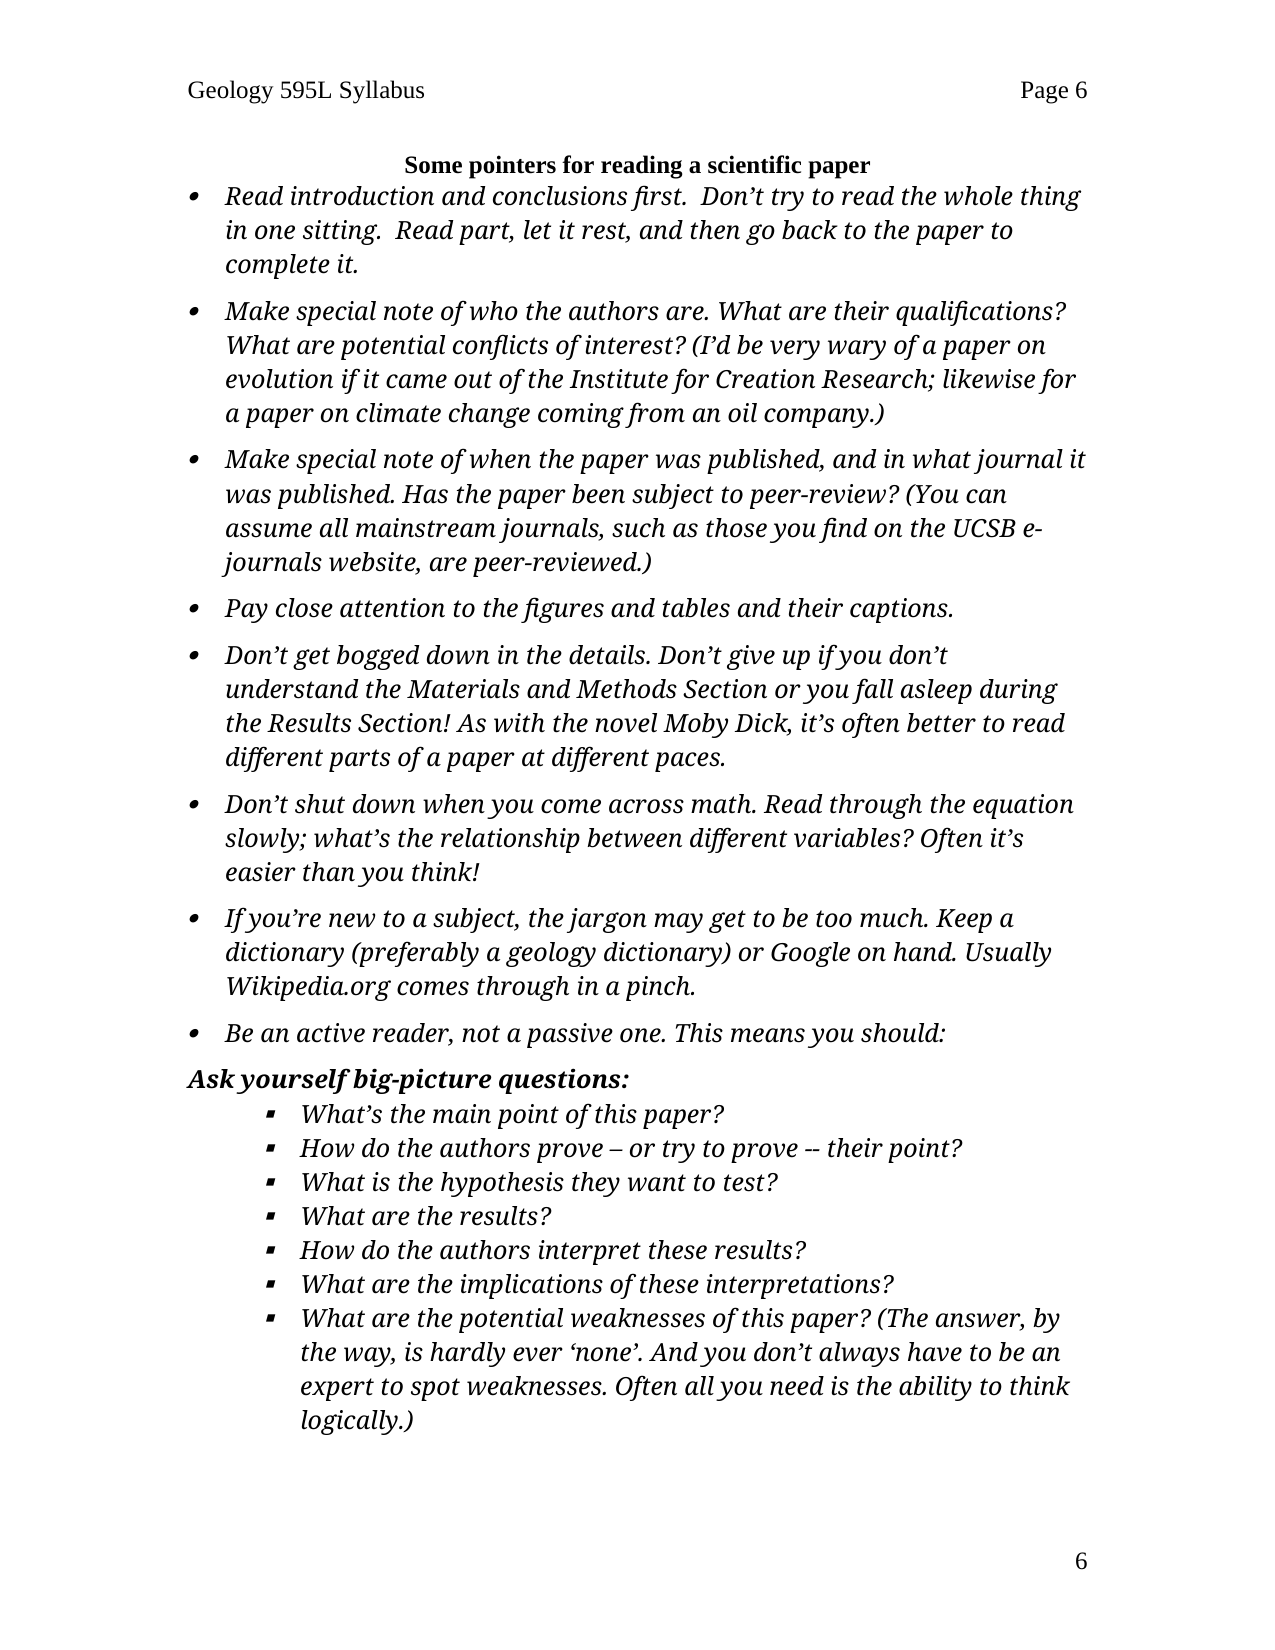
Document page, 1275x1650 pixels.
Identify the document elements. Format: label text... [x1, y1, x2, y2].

list Be an active reader, not a passive one. This means you should: [187, 1016, 1087, 1050]
list If you’re new to a subject, the jargon may get to be too much. Keep a dictionary (preferably a geology dictionary) or Google on hand. Usually Wikipedia.org comes through in a pinch. [187, 901, 1087, 1003]
list What’s the main point of this paper? [262, 1096, 1087, 1130]
list What are the results? [262, 1198, 1087, 1232]
text Some pointers for reading a scientific paper [187, 150, 1087, 179]
list What is the hypothesis they want to test? [262, 1164, 1087, 1198]
list What are the potential weaknesses of this paper? (The answer, by the way, is hardly ever ‘none’. And you don’t always have to be an expert to spot weaknesses. Often all you need is the ability to think logically.) [262, 1301, 1087, 1437]
list How do the authors interpret these results? [262, 1232, 1087, 1267]
list Read introduction and conclusions first. Don’t try to read the whole thing in one sitting. Read part, let it rest, and then go back to the paper to complete it. [187, 179, 1087, 281]
list Make special note of when the paper was published, and in what journal it was published. Has the paper been subject to peer-review? (You can assume all mainstream journals, such as those you find on the UCSB e-journals website, are peer-reviewed.) [187, 442, 1087, 578]
list Don’t shut down when you come across math. Read through the equation slowly; what’s the relationship between different variables? Often it’s easier than you think! [187, 786, 1087, 888]
list What are the implications of these interpretations? [262, 1267, 1087, 1301]
list Don’t get bogged down in the details. Don’t give up if you don’t understand the Materials and Methods Section or you fall asleep during the Results Section! As with the novel Moby Dick, it’s often better to read different parts of a paper at different paces. [187, 637, 1087, 774]
text Ask yourself big-picture questions: [187, 1062, 1087, 1096]
list Pay close attention to the figures and tables and their captions. [187, 591, 1087, 625]
list How do the authors prove – or try to prove -- their point? [262, 1130, 1087, 1164]
list Make special note of who the authors are. What are their qualifications? What are potential conflicts of interest? (I’d be very wary of a paper on evolution if it came out of the Institute for Creation Research; likewise for a paper on climate change coming from an oil company.) [187, 293, 1087, 430]
